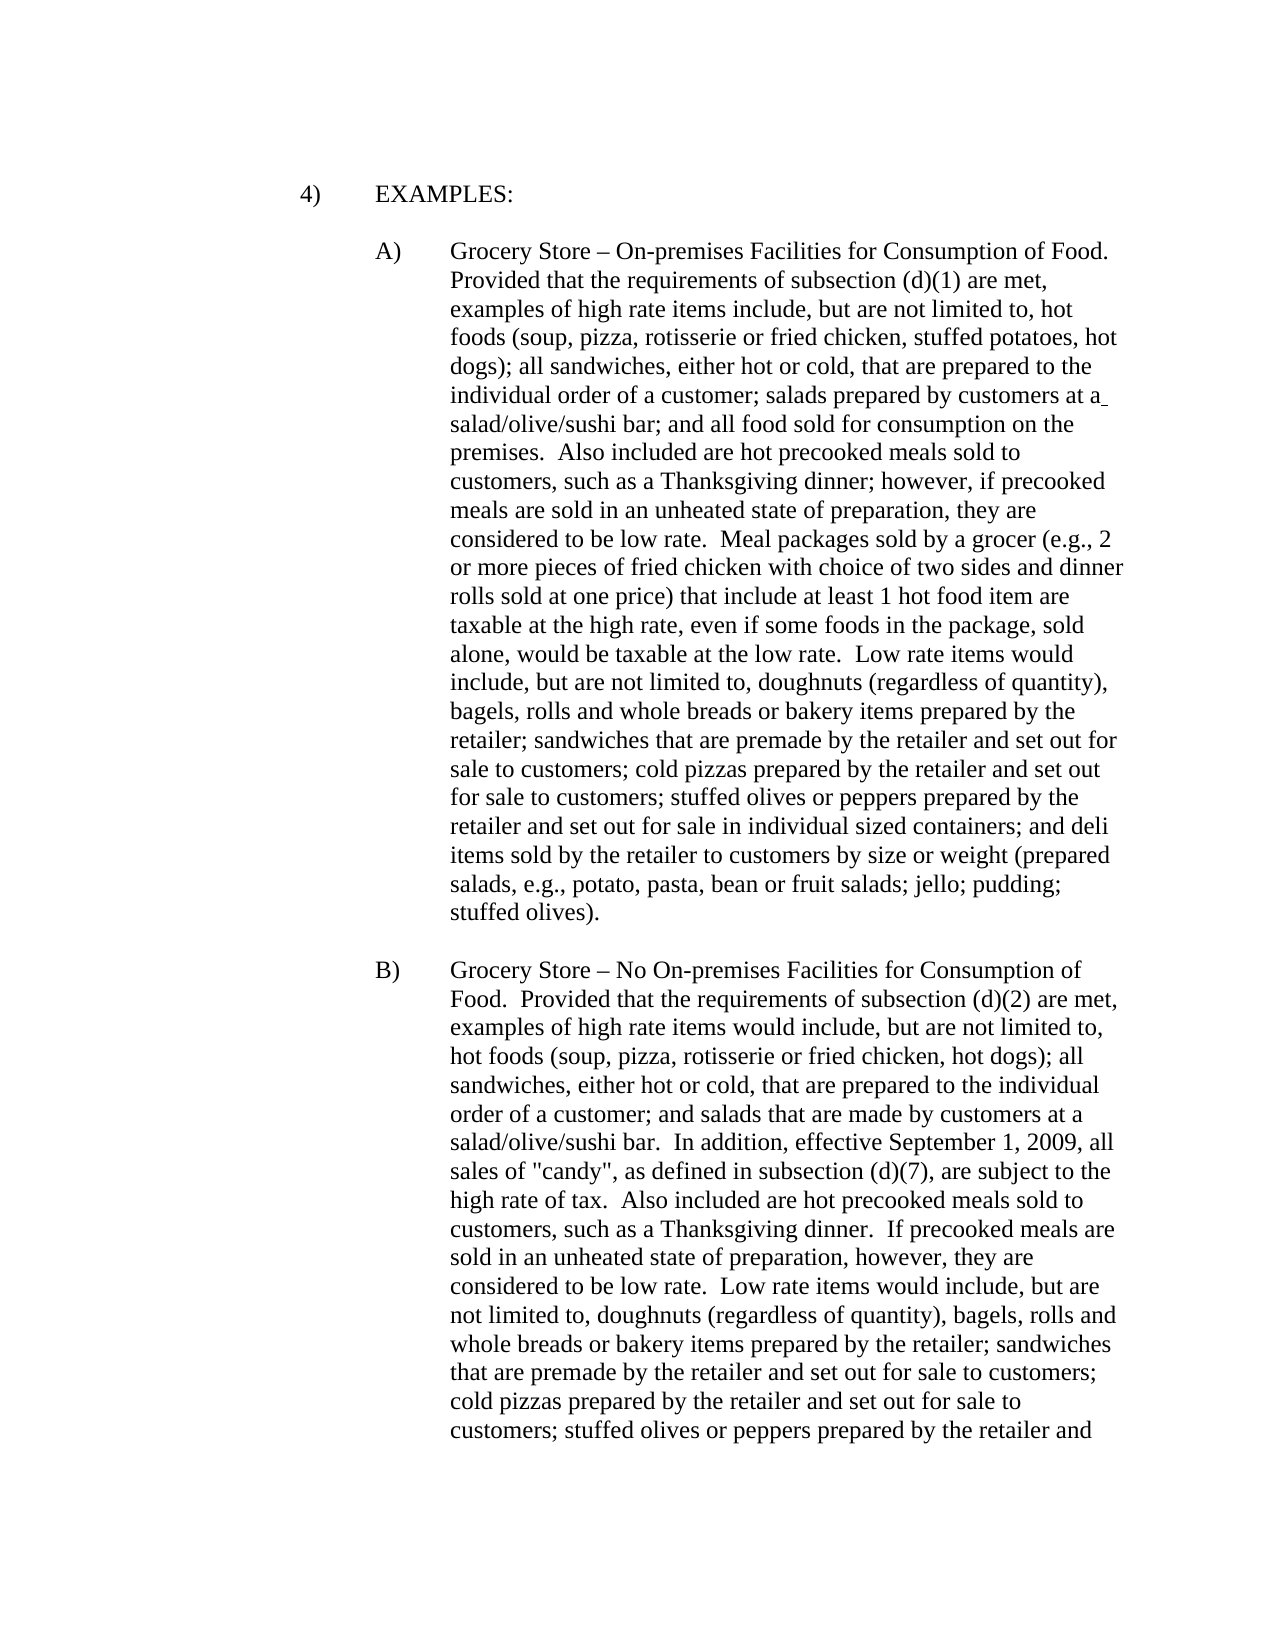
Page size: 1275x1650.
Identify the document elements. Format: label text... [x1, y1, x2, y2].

text A) Grocery Store – On-premises Facilities for Consumption of Food. Provided that the requirements of subsection (d)(1) are met, examples of high rate items include, but are not limited to, hot foods (soup, pizza, rotisserie or fried chicken, stuffed potatoes, hot dogs); all sandwiches, either hot or cold, that are prepared to the individual order of a customer; salads prepared by customers at a salad/olive/sushi bar; and all food sold for consumption on the premises. Also included are hot precooked meals sold to customers, such as a Thanksgiving dinner; however, if precooked meals are sold in an unheated state of preparation, they are considered to be low rate. Meal packages sold by a grocer (e.g., 2 or more pieces of fried chicken with choice of two sides and dinner rolls sold at one price) that include at least 1 hot food item are taxable at the high rate, even if some foods in the package, sold alone, would be taxable at the low rate. Low rate items would include, but are not limited to, doughnuts (regardless of quantity), bagels, rolls and whole breads or bakery items prepared by the retailer; sandwiches that are premade by the retailer and set out for sale to customers; cold pizzas prepared by the retailer and set out for sale to customers; stuffed olives or peppers prepared by the retailer and set out for sale in individual sized containers; and deli items sold by the retailer to customers by size or weight (prepared salads, e.g., potato, pasta, bean or fruit salads; jello; pudding; stuffed olives). [375, 236, 1125, 926]
text 4) EXAMPLES: [300, 179, 1125, 207]
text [375, 955, 1125, 1444]
